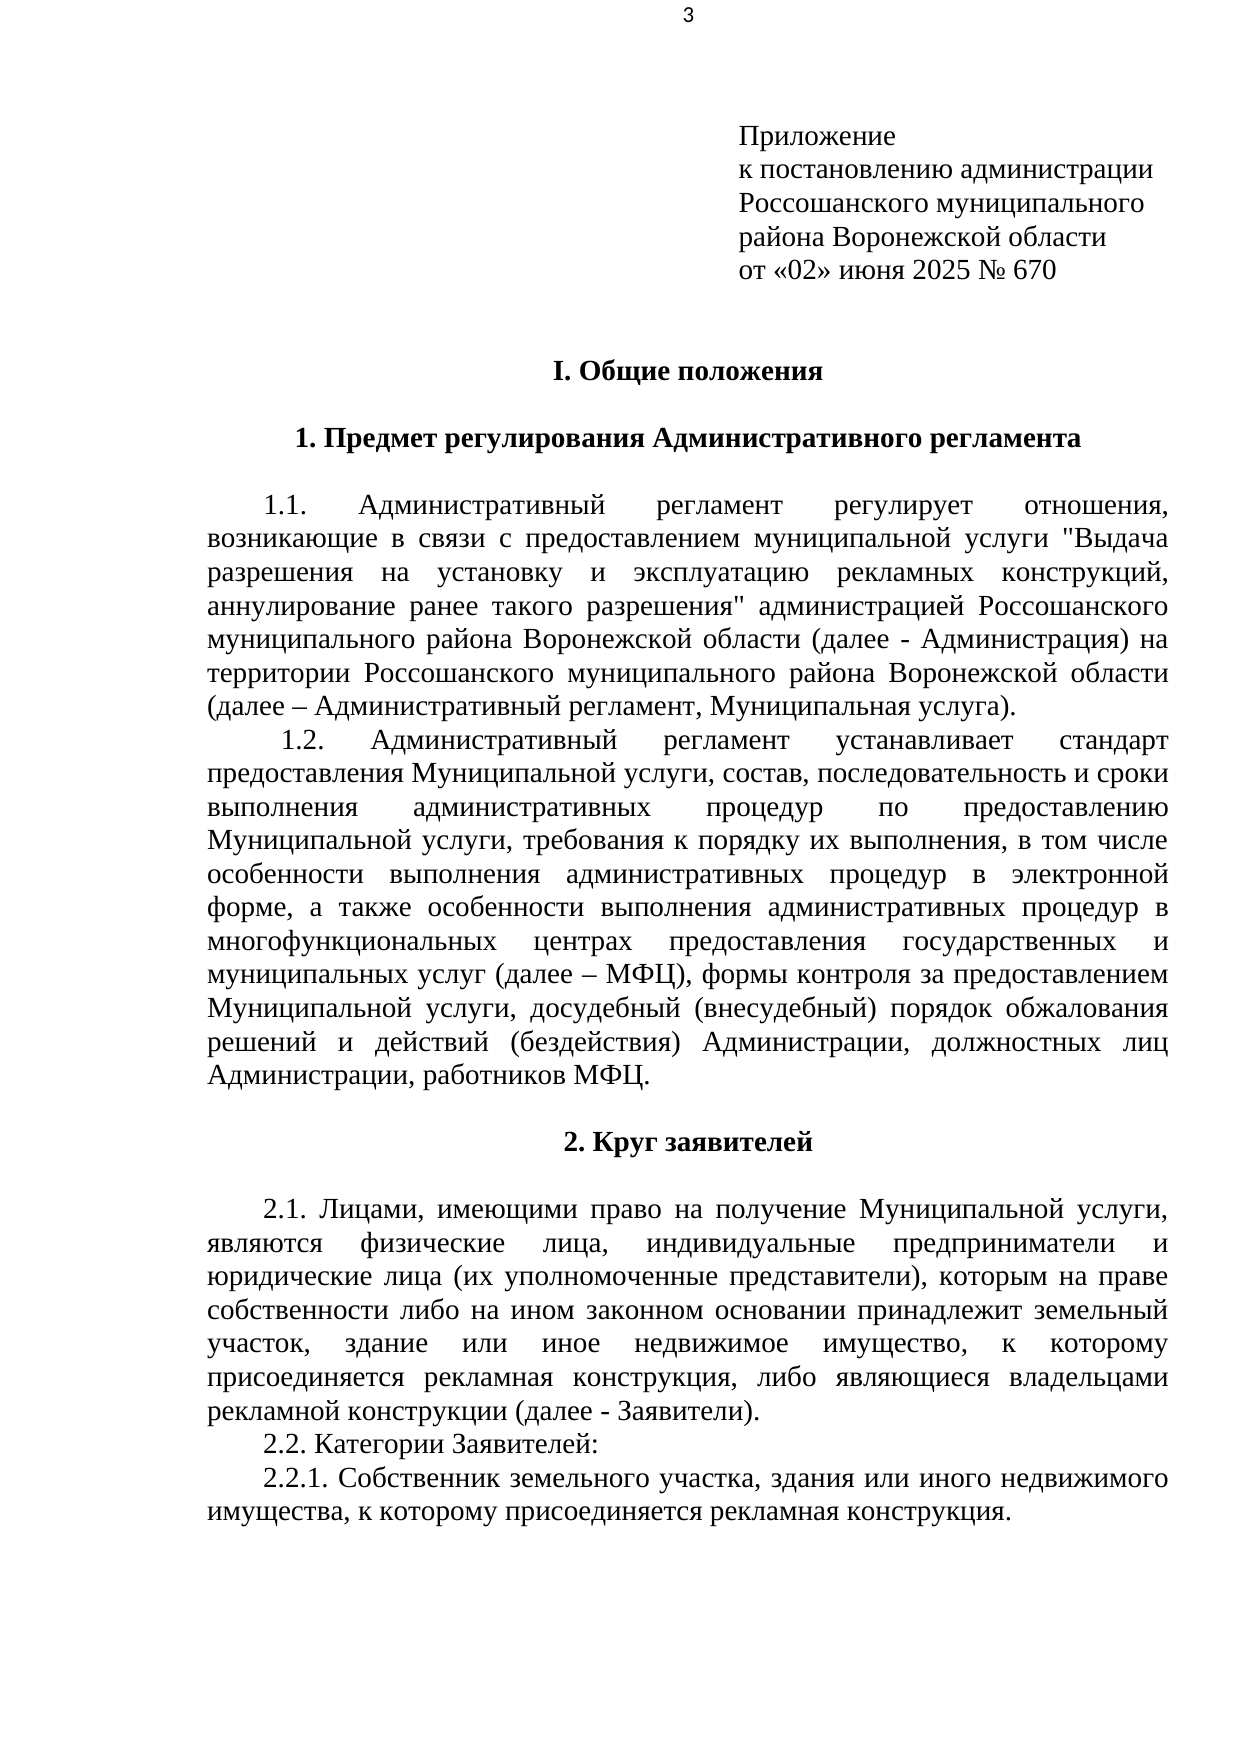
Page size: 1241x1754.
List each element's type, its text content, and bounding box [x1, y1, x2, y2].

text 2.2.1. Собственник земельного участка, здания или иного недвижимого имущества, к которому присоединяется рекламная конструкция. [207, 1460, 1169, 1527]
text к постановлению администрации [738, 152, 1169, 185]
text 1.2. Административный регламент устанавливает стандарт предоставления Муниципальной услуги, состав, последовательность и сроки выполнения административных процедур по предоставлению Муниципальной услуги, требования к порядку их выполнения, в том числе особенности выполнения административных процедур в электронной форме, а также особенности выполнения административных процедур в многофункциональных центрах предоставления государственных и муниципальных услуг (далее – МФЦ), формы контроля за предоставлением Муниципальной услуги, досудебный (внесудебный) порядок обжалования решений и действий (бездействия) Администрации, должностных лиц Администрации, работников МФЦ. [207, 722, 1169, 1091]
text Приложение [738, 118, 1169, 152]
text Россошанского муниципального района Воронежской области [738, 185, 1169, 252]
text 2.2. Категории Заявителей: [207, 1426, 1169, 1460]
text 2. Круг заявителей [207, 1124, 1169, 1158]
text I. Общие положения [207, 353, 1169, 386]
text 2.1. Лицами, имеющими право на получение Муниципальной услуги, являются физические лица, индивидуальные предприниматели и юридические лица (их уполномоченные представители), которым на праве собственности либо на ином законном основании принадлежит земельный участок, здание или иное недвижимое имущество, к которому присоединяется рекламная конструкция, либо являющиеся владельцами рекламной конструкции (далее - Заявители). [207, 1191, 1169, 1426]
text от «02» июня 2025 № 670 [738, 252, 1169, 286]
text 1.1. Административный регламент регулирует отношения, возникающие в связи с предоставлением муниципальной услуги "Выдача разрешения на установку и эксплуатацию рекламных конструкций, аннулирование ранее такого разрешения" администрацией Россошанского муниципального района Воронежской области (далее - Администрация) на территории Россошанского муниципального района Воронежской области (далее – Административный регламент, Муниципальная услуга). [207, 487, 1169, 722]
text 1. Предмет регулирования Административного регламента [207, 420, 1169, 453]
